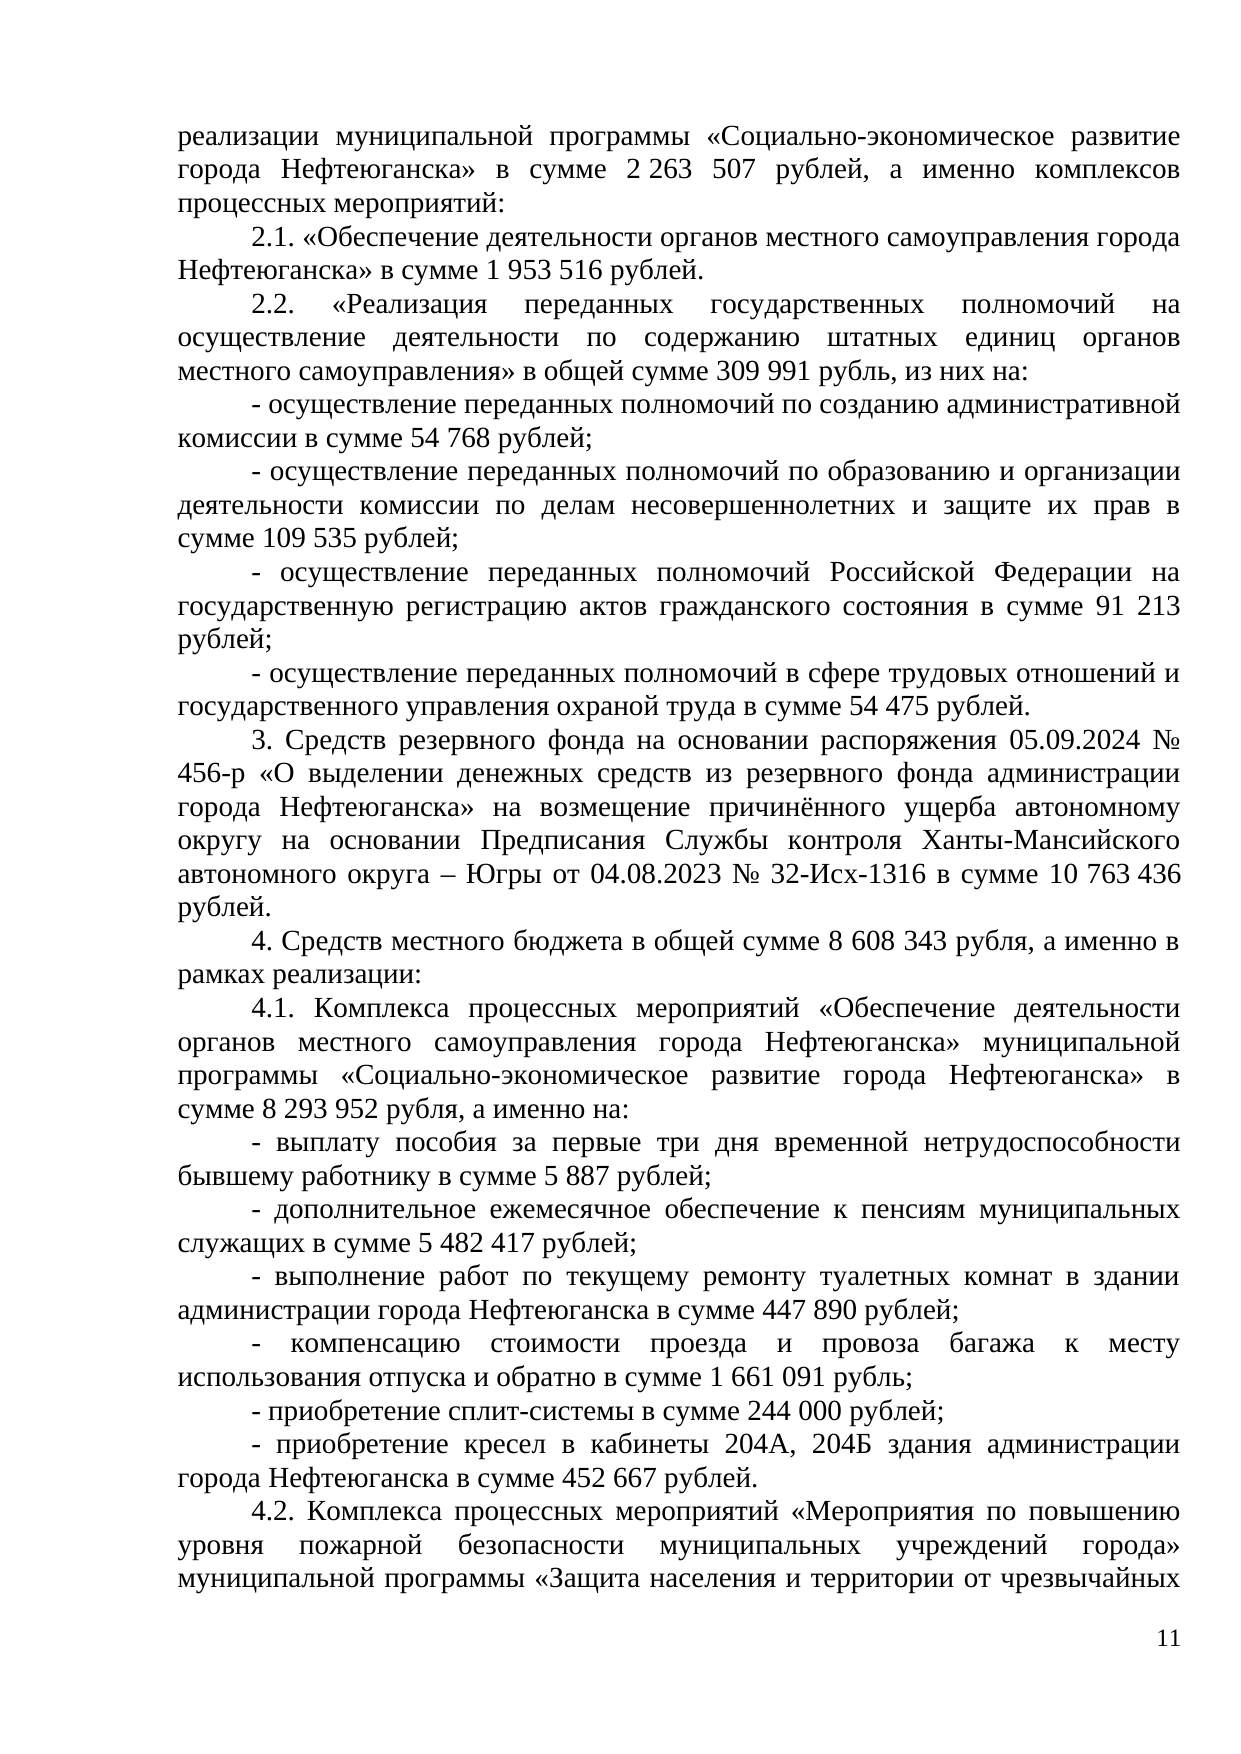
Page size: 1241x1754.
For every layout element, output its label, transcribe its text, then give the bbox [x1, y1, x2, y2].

text - дополнительное ежемесячное обеспечение к пенсиям муниципальных служащих в сумме 5 482 417 рублей; [177, 1191, 1181, 1258]
text - приобретение кресел в кабинеты 204А, 204Б здания администрации города Нефтеюганска в сумме 452 667 рублей. [177, 1426, 1181, 1493]
text 3. Средств резервного фонда на основании распоряжения 05.09.2024 № 456-р «О выделении денежных средств из резервного фонда администрации города Нефтеюганска» на возмещение причинённого ущерба автономному округу на основании Предписания Службы контроля Ханты-Мансийского автономного округа – Югры от 04.08.2023 № 32-Исх-1316 в сумме 10 763 436 рублей. [177, 722, 1181, 923]
text - осуществление переданных полномочий по созданию административной комиссии в сумме 54 768 рублей; [177, 386, 1181, 453]
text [177, 1493, 1181, 1594]
text - осуществление переданных полномочий Российской Федерации на государственную регистрацию актов гражданского состояния в сумме 91 213 рублей; [177, 554, 1181, 655]
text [177, 118, 1181, 219]
text - осуществление переданных полномочий по образованию и организации деятельности комиссии по делам несовершеннолетних и защите их прав в сумме 109 535 рублей; [177, 453, 1181, 554]
text 2.1. «Обеспечение деятельности органов местного самоуправления города Нефтеюганска» в сумме 1 953 516 рублей. [177, 219, 1181, 286]
text - осуществление переданных полномочий в сфере трудовых отношений и государственного управления охраной труда в сумме 54 475 рублей. [177, 655, 1181, 722]
text - выполнение работ по текущему ремонту туалетных комнат в здании администрации города Нефтеюганска в сумме 447 890 рублей; [177, 1258, 1181, 1326]
text - выплату пособия за первые три дня временной нетрудоспособности бывшему работнику в сумме 5 887 рублей; [177, 1124, 1181, 1191]
text - приобретение сплит-системы в сумме 244 000 рублей; [177, 1393, 1181, 1426]
text - компенсацию стоимости проезда и провоза багажа к месту использования отпуска и обратно в сумме 1 661 091 рубль; [177, 1326, 1181, 1393]
text 2.2. «Реализация переданных государственных полномочий на осуществление деятельности по содержанию штатных единиц органов местного самоуправления» в общей сумме 309 991 рубль, из них на: [177, 286, 1181, 386]
text 4. Средств местного бюджета в общей сумме 8 608 343 рубля, а именно в рамках реализации: [177, 923, 1181, 990]
text 4.1. Комплекса процессных мероприятий «Обеспечение деятельности органов местного самоуправления города Нефтеюганска» муниципальной программы «Социально-экономическое развитие города Нефтеюганска» в сумме 8 293 952 рубля, а именно на: [177, 990, 1181, 1124]
